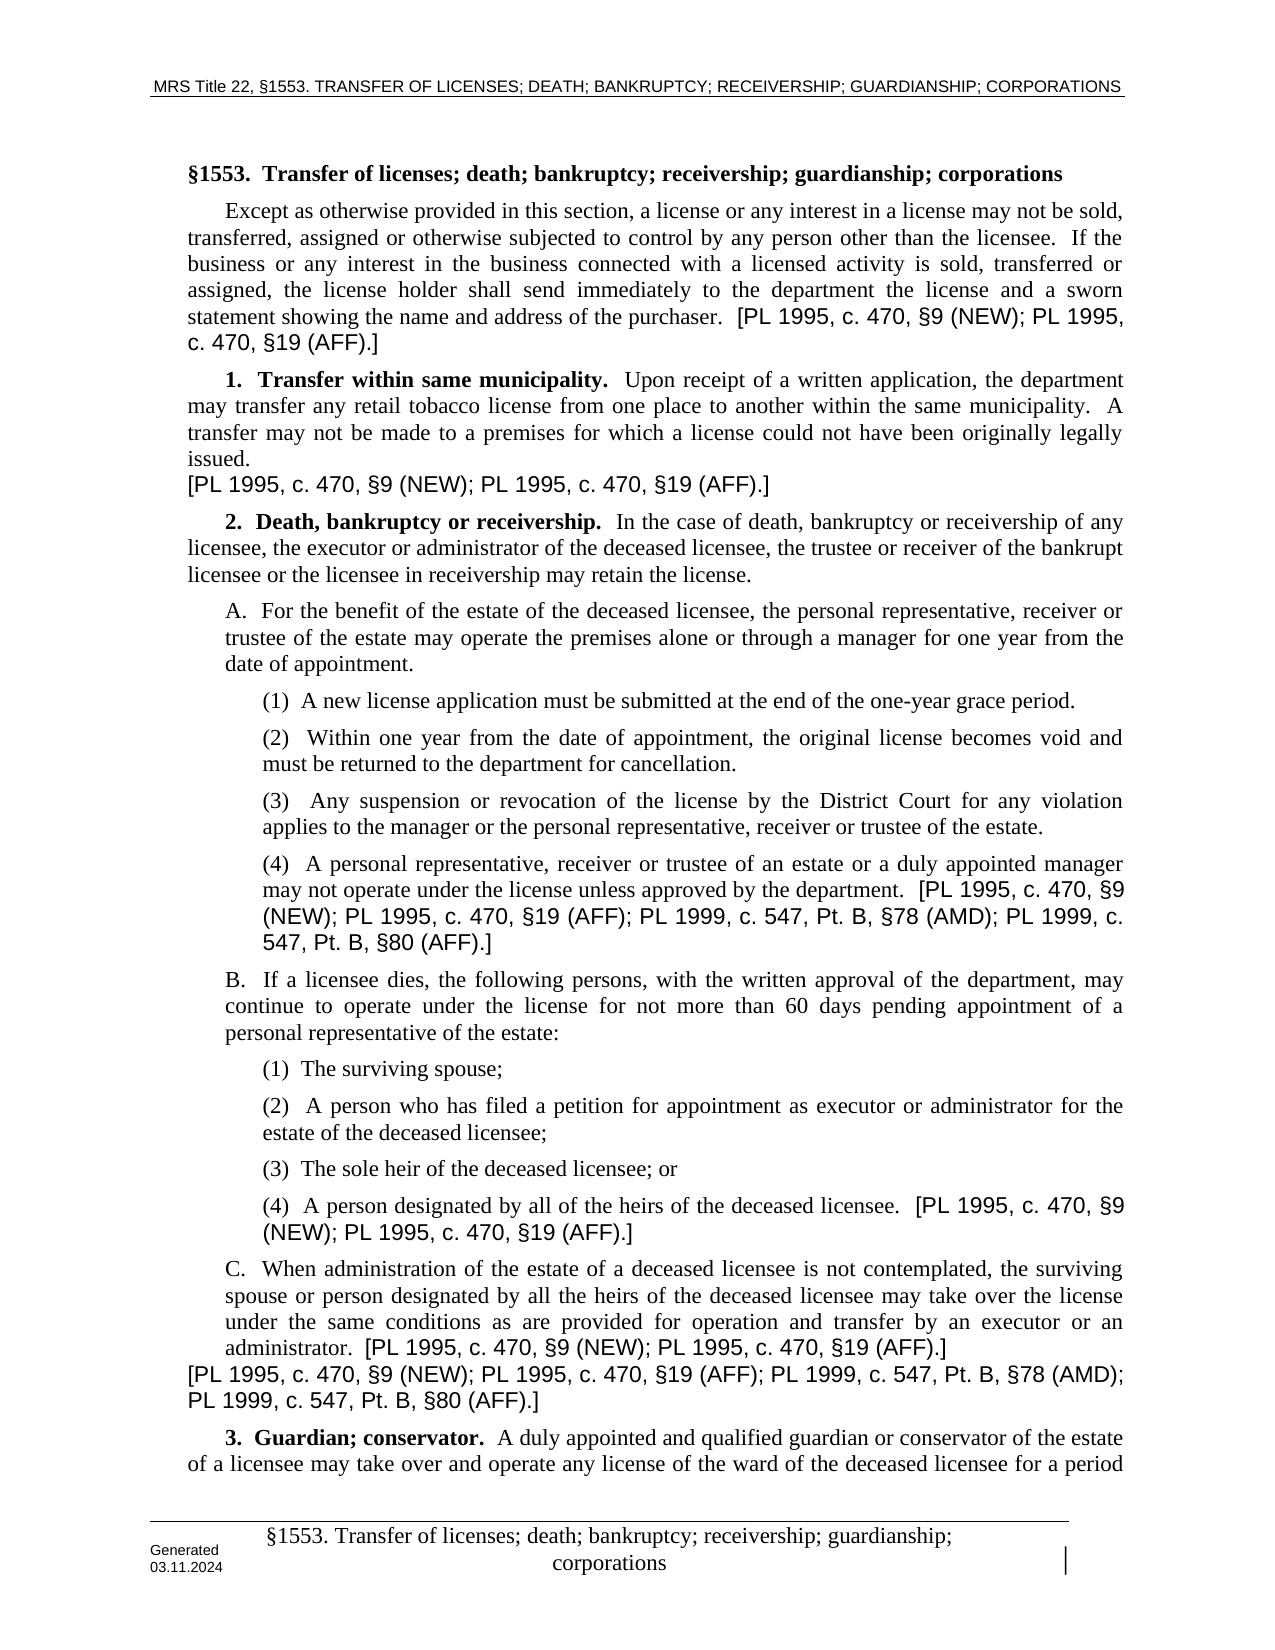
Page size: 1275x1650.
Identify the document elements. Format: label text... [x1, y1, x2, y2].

text A. For the benefit of the estate of the deceased licensee, the personal representative, receiver or trustee of the estate may operate the premises alone or through a manager for one year from the date of appointment. [225, 597, 1125, 677]
text §1553. Transfer of licenses; death; bankruptcy; receivership; guardianship; corporations [187, 160, 1125, 187]
text [PL 1995, c. 470, §9 (NEW); PL 1995, c. 470, §19 (AFF); PL 1999, c. 547, Pt. B, §78 (AMD); PL 1999, c. 547, Pt. B, §80 (AFF).] [187, 1361, 1125, 1413]
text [187, 1424, 1125, 1477]
text 1. Transfer within same municipality. Upon receipt of a written application, the department may transfer any retail tobacco license from one place to another within the same municipality. A transfer may not be made to a premises for which a license could not have been originally legally issued. [187, 366, 1125, 471]
text [PL 1995, c. 470, §9 (NEW); PL 1995, c. 470, §19 (AFF).] [187, 471, 1125, 498]
text (3) The sole heir of the deceased licensee; or [262, 1155, 1125, 1182]
text C. When administration of the estate of a deceased licensee is not contemplated, the surviving spouse or person designated by all the heirs of the deceased licensee may take over the license under the same conditions as are provided for operation and transfer by an executor or an administrator. [PL 1995, c. 470, §9 (NEW); PL 1995, c. 470, §19 (AFF).] [225, 1255, 1125, 1361]
text (2) A person who has filed a petition for appointment as executor or administrator for the estate of the deceased licensee; [262, 1092, 1125, 1145]
text B. If a licensee dies, the following persons, with the written approval of the department, may continue to operate under the license for not more than 60 days pending appointment of a personal representative of the estate: [225, 966, 1125, 1045]
text (1) The surviving spouse; [262, 1055, 1125, 1082]
text (4) A personal representative, receiver or trustee of an estate or a duly appointed manager may not operate under the license unless approved by the department. [PL 1995, c. 470, §9 (NEW); PL 1995, c. 470, §19 (AFF); PL 1999, c. 547, Pt. B, §78 (AMD); PL 1999, c. 547, Pt. B, §80 (AFF).] [262, 850, 1125, 956]
text 2. Death, bankruptcy or receivership. In the case of death, bankruptcy or receivership of any licensee, the executor or administrator of the deceased licensee, the trustee or receiver of the bankrupt licensee or the licensee in receivership may retain the license. [187, 508, 1125, 587]
text (3) Any suspension or revocation of the license by the District Court for any violation applies to the manager or the personal representative, receiver or trustee of the estate. [262, 787, 1125, 839]
text Except as otherwise provided in this section, a license or any interest in a license may not be sold, transferred, assigned or otherwise subjected to control by any person other than the licensee. If the business or any interest in the business connected with a licensed activity is sold, transferred or assigned, the license holder shall send immediately to the department the license and a sworn statement showing the name and address of the purchaser. [PL 1995, c. 470, §9 (NEW); PL 1995, c. 470, §19 (AFF).] [187, 197, 1125, 355]
text (1) A new license application must be submitted at the end of the one-year grace period. [262, 687, 1125, 713]
text (2) Within one year from the date of appointment, the original license becomes void and must be returned to the department for cancellation. [262, 724, 1125, 776]
text (4) A person designated by all of the heirs of the deceased licensee. [PL 1995, c. 470, §9 (NEW); PL 1995, c. 470, §19 (AFF).] [262, 1192, 1125, 1245]
